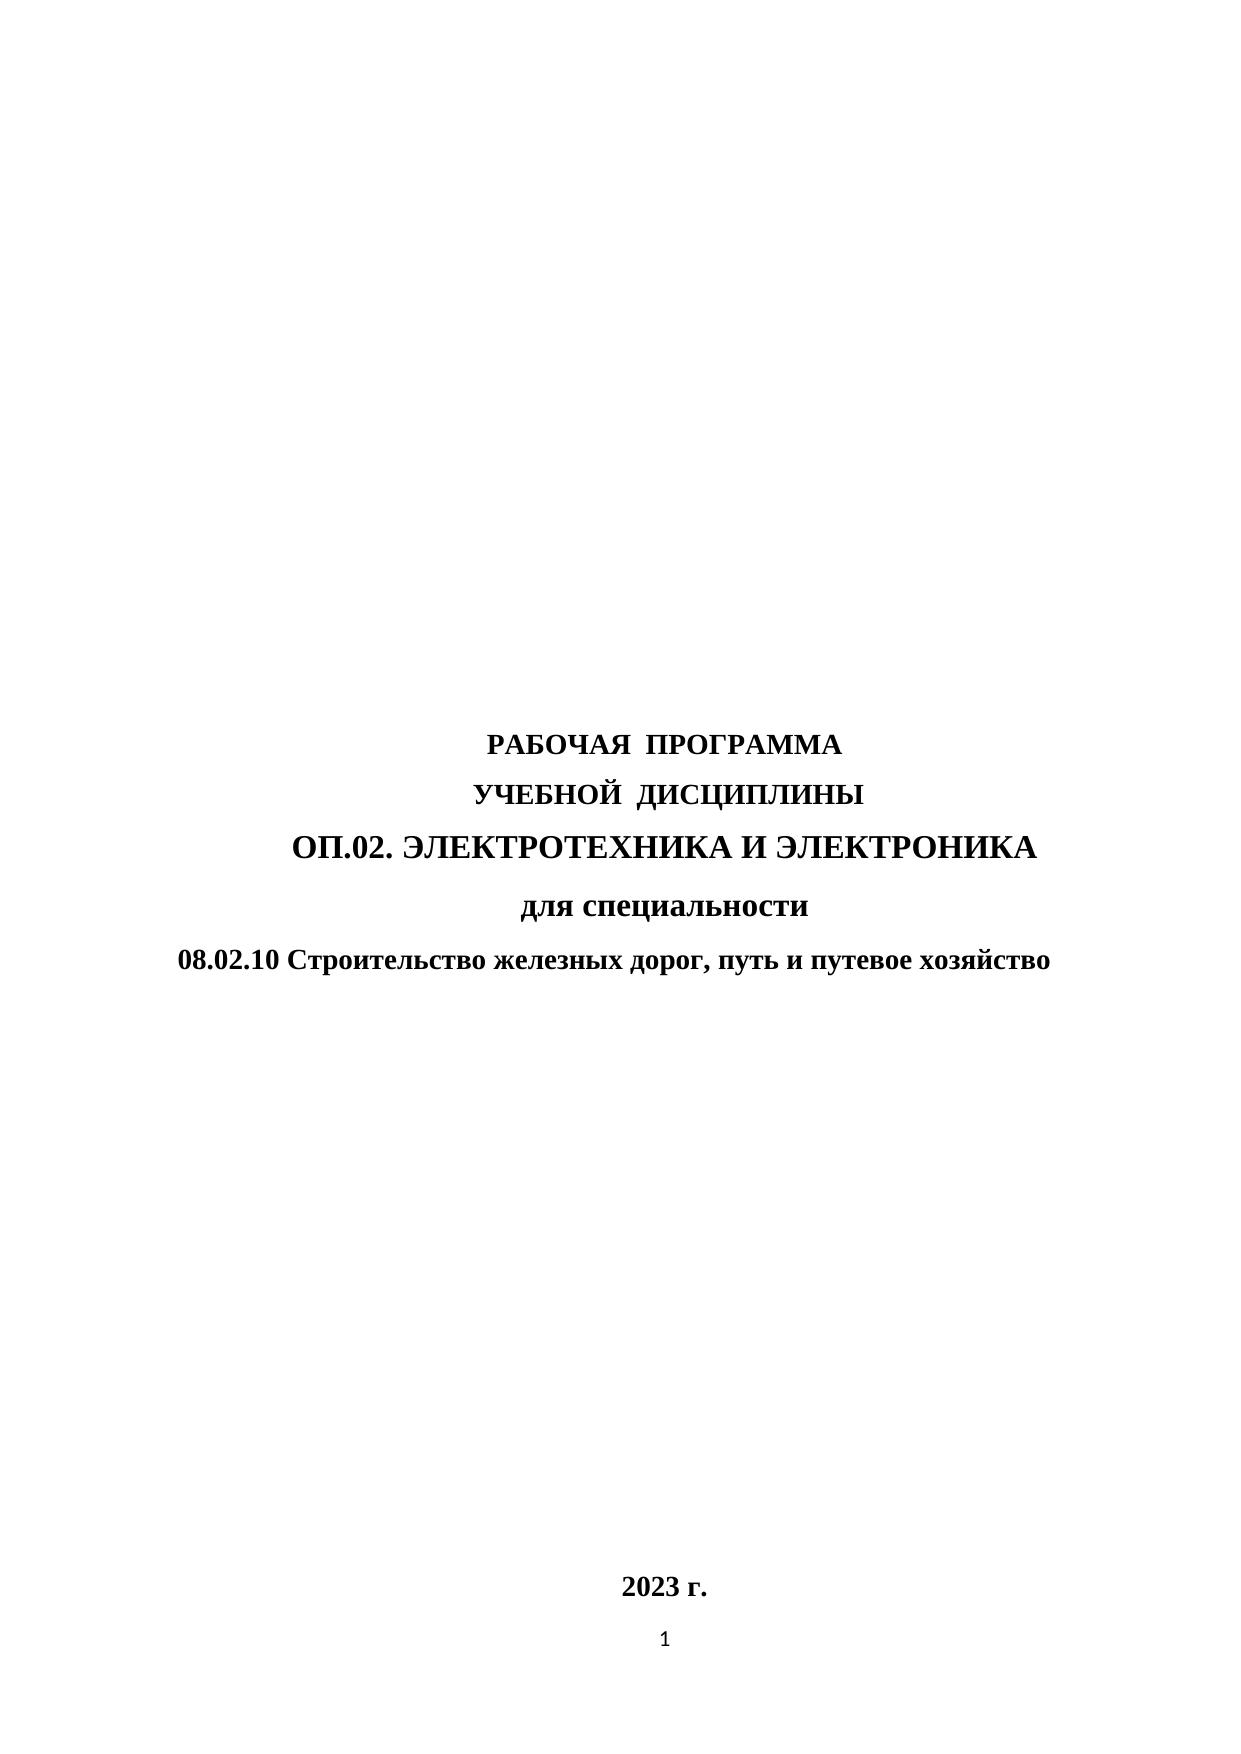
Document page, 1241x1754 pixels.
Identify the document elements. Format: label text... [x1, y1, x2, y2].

text 08.02.10 Строительство железных дорог, путь и путевое хозяйство [177, 942, 1152, 976]
text РАБОЧАЯ ПРОГРАММА [177, 727, 1152, 760]
text 2023 г. [177, 1569, 1152, 1602]
text для специальности [177, 885, 1152, 923]
text УЧЕБНОЙ ДИСЦИПЛИНЫ [177, 777, 1152, 811]
text ОП.02. ЭЛЕКТРОТЕХНИКА И ЭЛЕКТРОНИКА [177, 827, 1152, 866]
